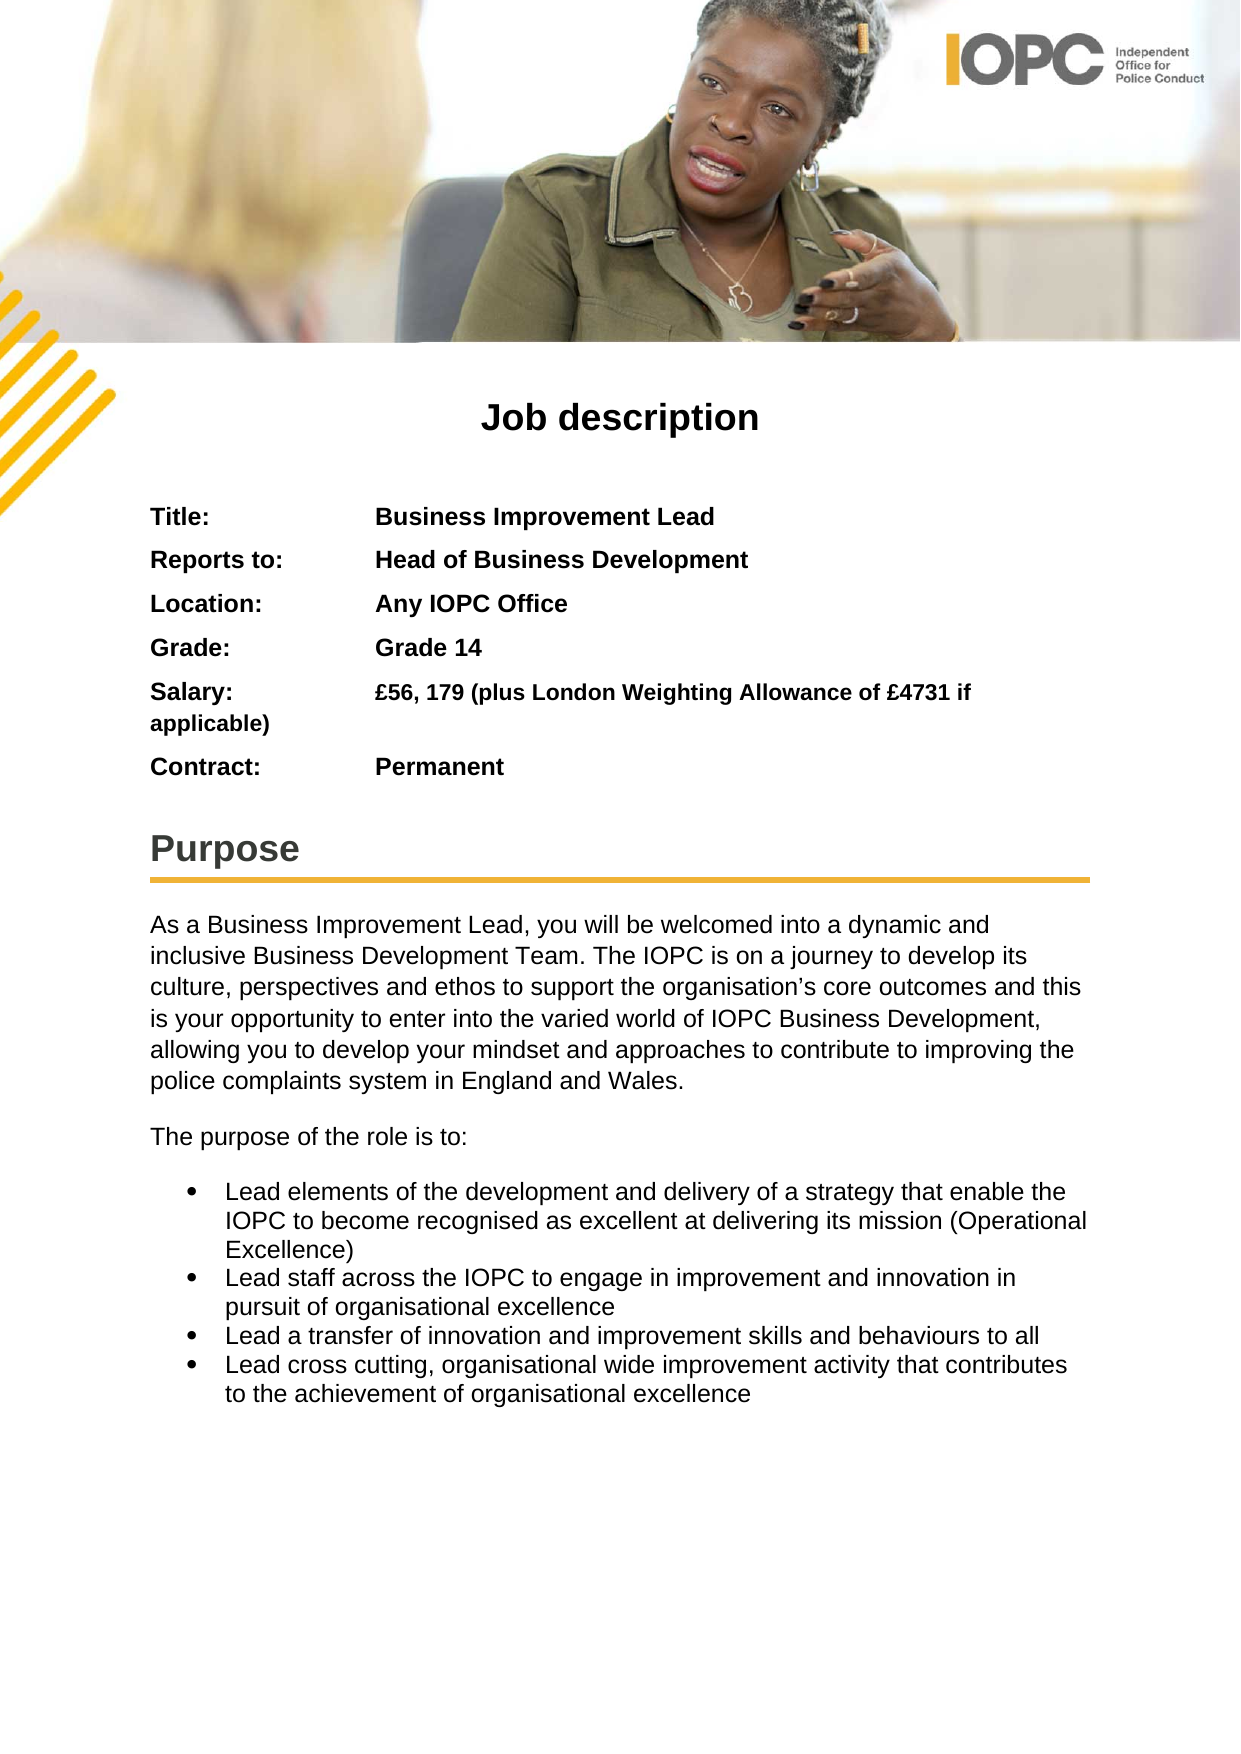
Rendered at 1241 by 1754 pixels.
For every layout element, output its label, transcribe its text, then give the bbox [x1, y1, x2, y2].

list Lead a transfer of innovation and improvement skills and behaviours to all [187, 1321, 1090, 1350]
text As a Business Improvement Lead, you will be welcomed into a dynamic and inclusive Business Development Team. The IOPC is on a journey to develop its culture, perspectives and ethos to support the organisation’s core outcomes and this is your opportunity to enter into the varied world of IOPC Business Development, allowing you to develop your mindset and approaches to contribute to improving the police complaints system in England and Wales. [150, 908, 1090, 1096]
list Lead staff across the IOPC to engage in improvement and innovation in pursuit of organisational excellence [187, 1263, 1090, 1321]
subtitle Purpose [150, 831, 1090, 877]
text The purpose of the role is to: [150, 1121, 1090, 1152]
text Grade: Grade 14 [150, 631, 1090, 662]
picture [0, 0, 1240, 522]
list Lead elements of the development and delivery of a strategy that enable the IOPC to become recognised as excellent at delivering its mission (Operational Excellence) [187, 1177, 1090, 1263]
text Location: Any IOPC Office [150, 587, 1090, 619]
text Reports to: Head of Business Development [150, 544, 1090, 575]
text Contract: Permanent [150, 750, 1090, 781]
list Lead cross cutting, organisational wide improvement activity that contributes to the achievement of organisational excellence [187, 1350, 1090, 1407]
text Salary: £56, 179 (plus London Weighting Allowance of £4731 if applicable) [150, 675, 1090, 737]
text Job description [150, 400, 1090, 437]
text Title: Business Improvement Lead [150, 500, 1090, 531]
